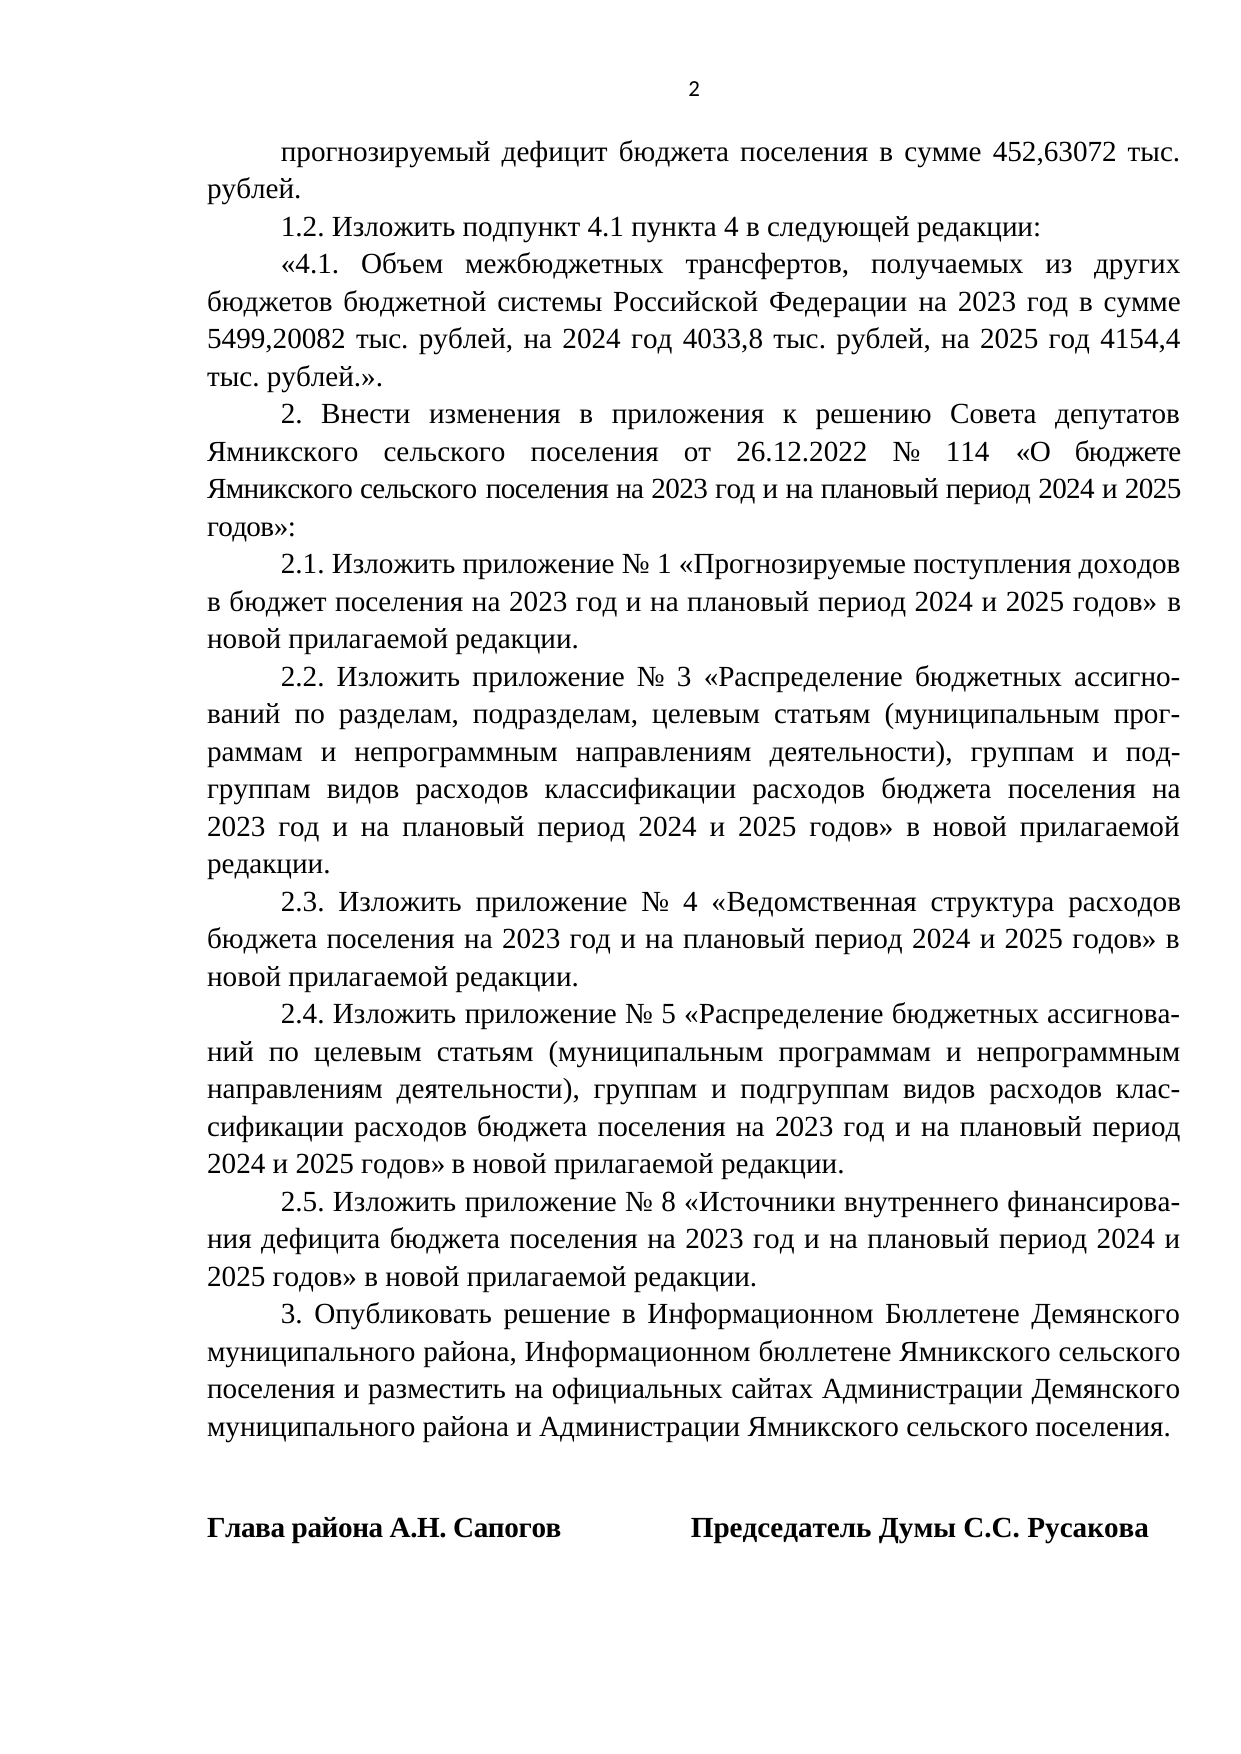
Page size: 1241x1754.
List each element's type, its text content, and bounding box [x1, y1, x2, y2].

text 2.2. Изложить приложение № 3 «Распределение бюджетных ассигно-ваний по разделам, подразделам, целевым статьям (муниципальным прог-раммам и непрограммным направлениям деятельности), группам и под-группам видов расходов классификации расходов бюджета поселения на 2023 год и на плановый период 2024 и 2025 годов» в новой прилагаемой редакции. [207, 655, 1181, 880]
text 3. Опубликовать решение в Информационном Бюллетене Демянского муниципального района, Информационном бюллетене Ямникского сельского поселения и разместить на официальных сайтах Администрации Демянского муниципального района и Администрации Ямникского сельского поселения. [207, 1292, 1181, 1442]
text 1.2. Изложить подпункт 4.1 пункта 4 в следующей редакции: [207, 205, 1181, 242]
table_header Председатель Думы С.С. Русакова [895, 1518, 1192, 1542]
text 2.4. Изложить приложение № 5 «Распределение бюджетных ассигнова-ний по целевым статьям (муниципальным программам и непрограммным направлениям деятельности), группам и подгруппам видов расходов клас-сификации расходов бюджета поселения на 2023 год и на плановый период 2024 и 2025 годов» в новой прилагаемой редакции. [207, 992, 1181, 1180]
table_header Председатель Думы С.С. Русакова [679, 1518, 885, 1542]
table_header Глава района А.Н. Сапогов [196, 1518, 679, 1542]
text прогнозируемый дефицит бюджета поселения в сумме 452,63072 тыс. рублей. [207, 130, 1181, 205]
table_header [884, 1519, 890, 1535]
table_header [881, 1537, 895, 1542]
text 2.1. Изложить приложение № 1 «Прогнозируемые поступления доходов в бюджет поселения на 2023 год и на плановый период 2024 и 2025 годов» в новой прилагаемой редакции. [207, 542, 1181, 655]
text 2.5. Изложить приложение № 8 «Источники внутреннего финансирова-ния дефицита бюджета поселения на 2023 год и на плановый период 2024 и 2025 годов» в новой прилагаемой редакции. [207, 1180, 1181, 1292]
text «4.1. Объем межбюджетных трансфертов, получаемых из других бюджетов бюджетной системы Российской Федерации на 2023 год в сумме 5499,20082 тыс. рублей, на 2024 год 4033,8 тыс. рублей, на 2025 год 4154,4 тыс. рублей.». [207, 242, 1181, 392]
text 2. Внести изменения в приложения к решению Совета депутатов Ямникского сельского поселения от 26.12.2022 № 114 «О бюджете Ямникского сельского поселения на 2023 год и на плановый период 2024 и 2025 годов»: [207, 392, 1181, 542]
text 2.3. Изложить приложение № 4 «Ведомственная структура расходов бюджета поселения на 2023 год и на плановый период 2024 и 2025 годов» в новой прилагаемой редакции. [207, 880, 1181, 992]
